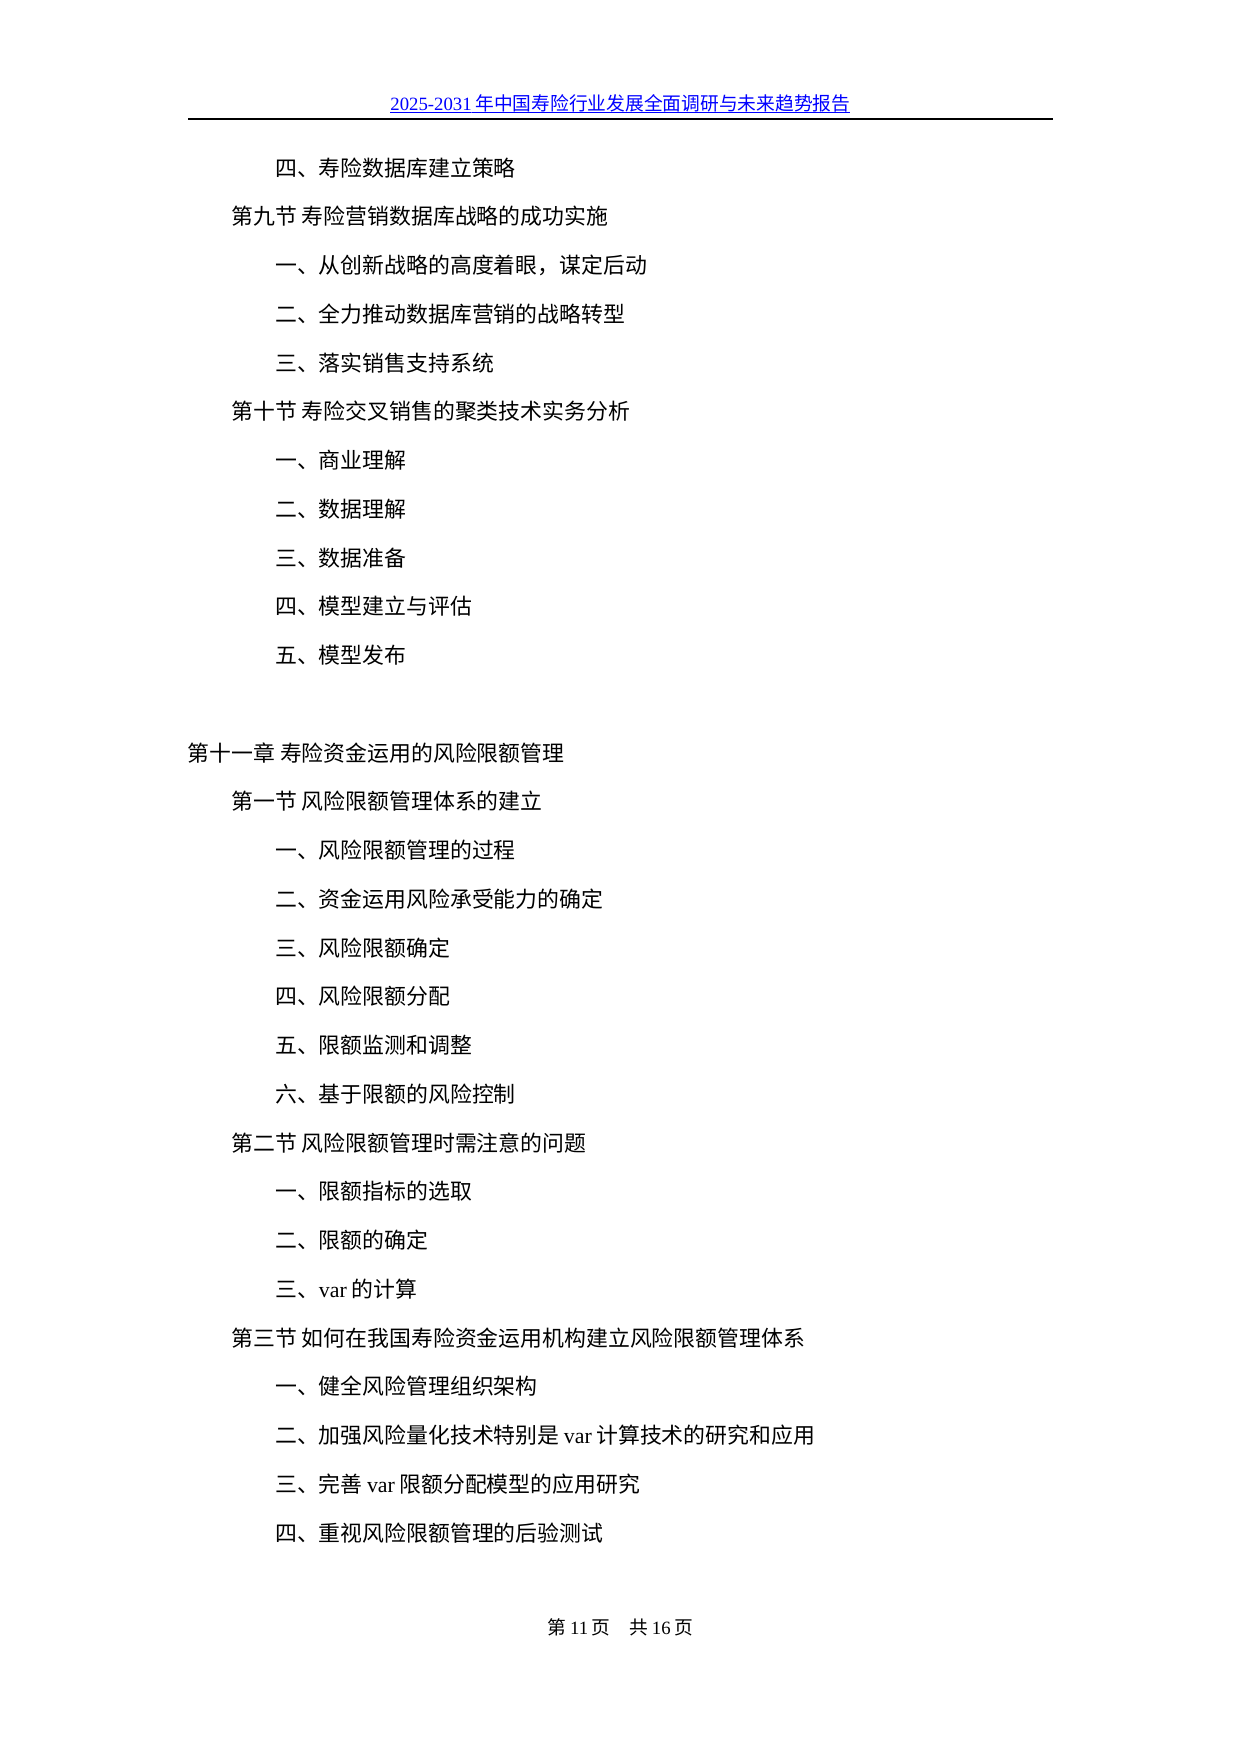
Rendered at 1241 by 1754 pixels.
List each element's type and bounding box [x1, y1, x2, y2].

text [187, 150, 1053, 1548]
